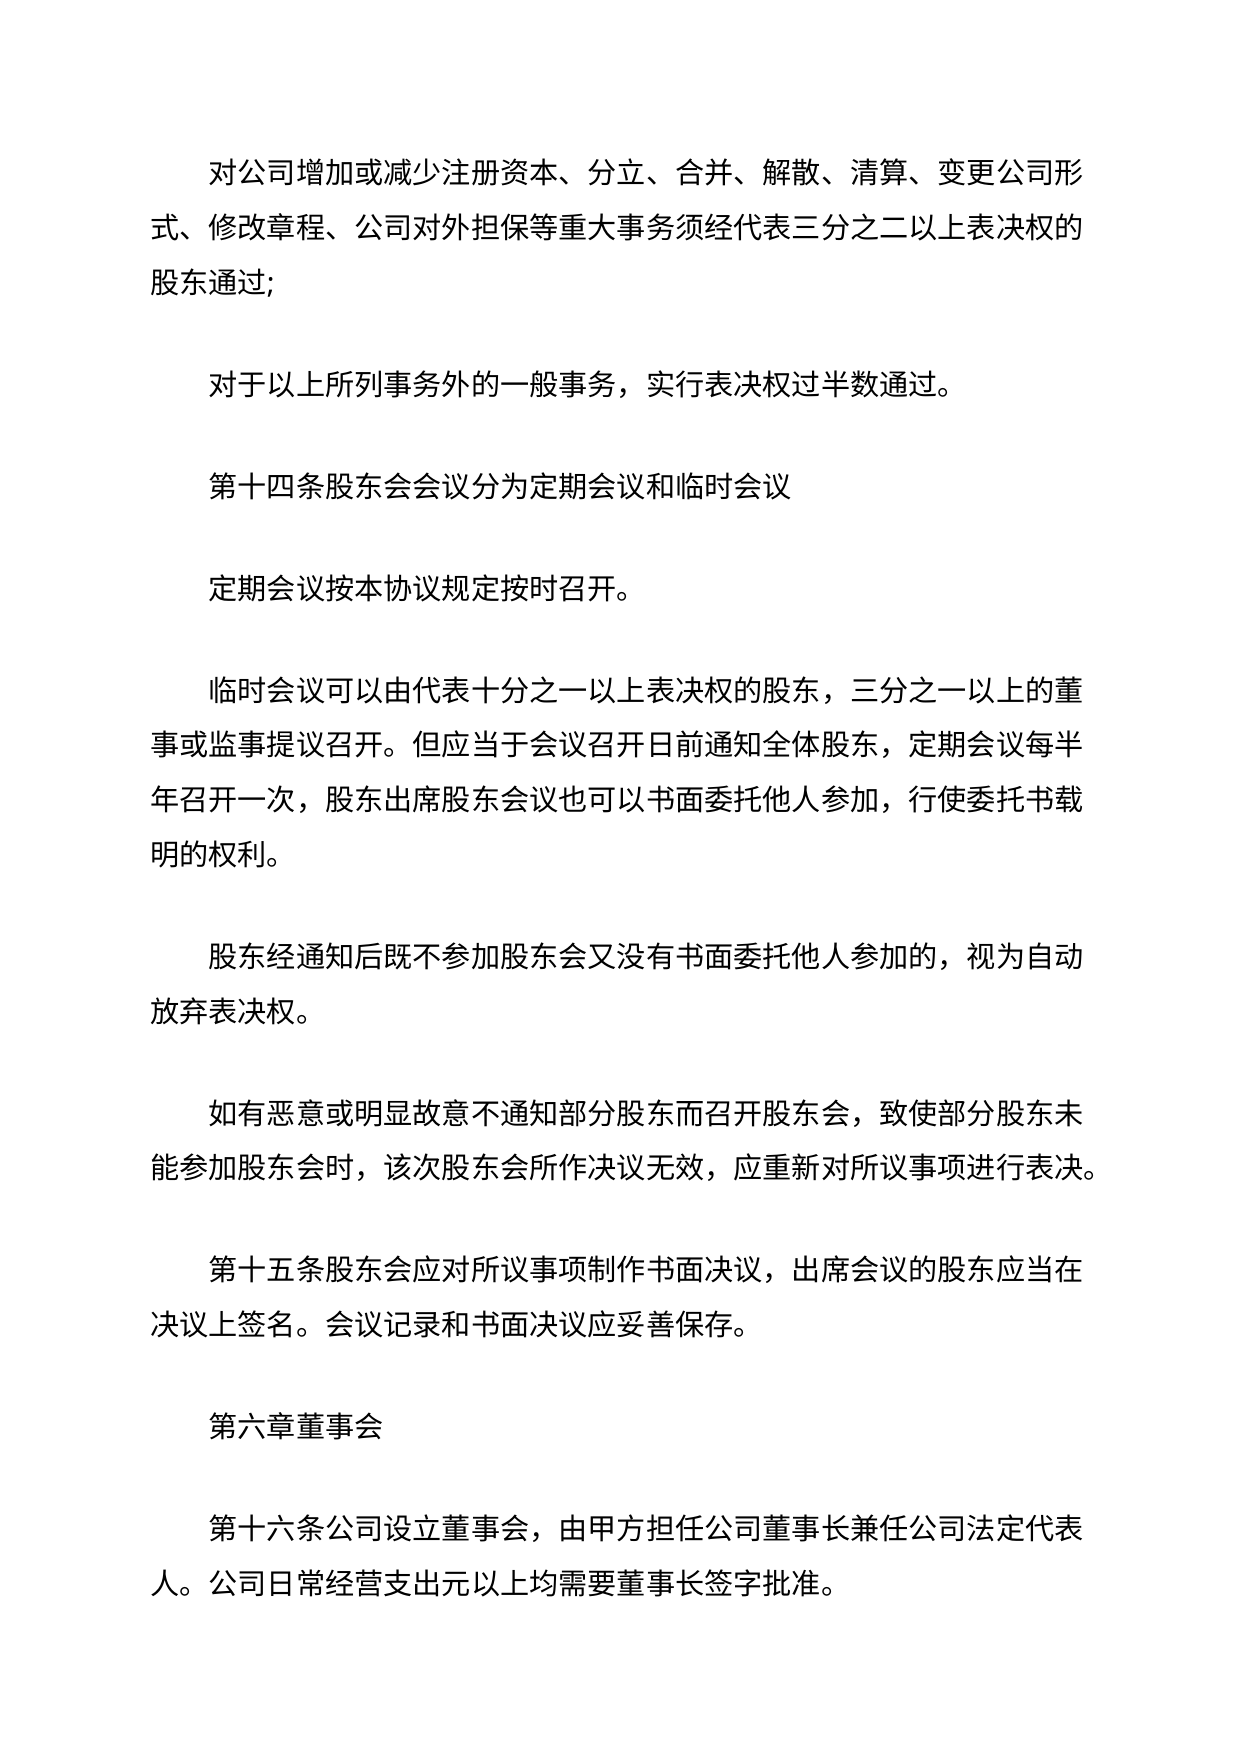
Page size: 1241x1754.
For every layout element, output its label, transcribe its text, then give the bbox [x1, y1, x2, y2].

text 股东经通知后既不参加股东会又没有书面委托他人参加的，视为自动放弃表决权。 [150, 933, 1090, 1031]
text 如有恶意或明显故意不通知部分股东而召开股东会，致使部分股东未能参加股东会时，该次股东会所作决议无效，应重新对所议事项进行表决。 [150, 1090, 1090, 1187]
text 第十五条股东会应对所议事项制作书面决议，出席会议的股东应当在决议上签名。会议记录和书面决议应妥善保存。 [150, 1247, 1090, 1344]
text 对公司增加或减少注册资本、分立、合并、解散、清算、变更公司形式、修改章程、公司对外担保等重大事务须经代表三分之二以上表决权的股东通过; [150, 150, 1090, 302]
text 第十六条公司设立董事会，由甲方担任公司董事长兼任公司法定代表人。公司日常经营支出元以上均需要董事长签字批准。 [150, 1505, 1090, 1602]
text 第六章董事会 [150, 1403, 1090, 1446]
text 第十四条股东会会议分为定期会议和临时会议 [150, 463, 1090, 506]
text 定期会议按本协议规定按时召开。 [150, 565, 1090, 608]
text 临时会议可以由代表十分之一以上表决权的股东，三分之一以上的董事或监事提议召开。但应当于会议召开日前通知全体股东，定期会议每半年召开一次，股东出席股东会议也可以书面委托他人参加，行使委托书载明的权利。 [150, 667, 1090, 874]
text 对于以上所列事务外的一般事务，实行表决权过半数通过。 [150, 362, 1090, 404]
